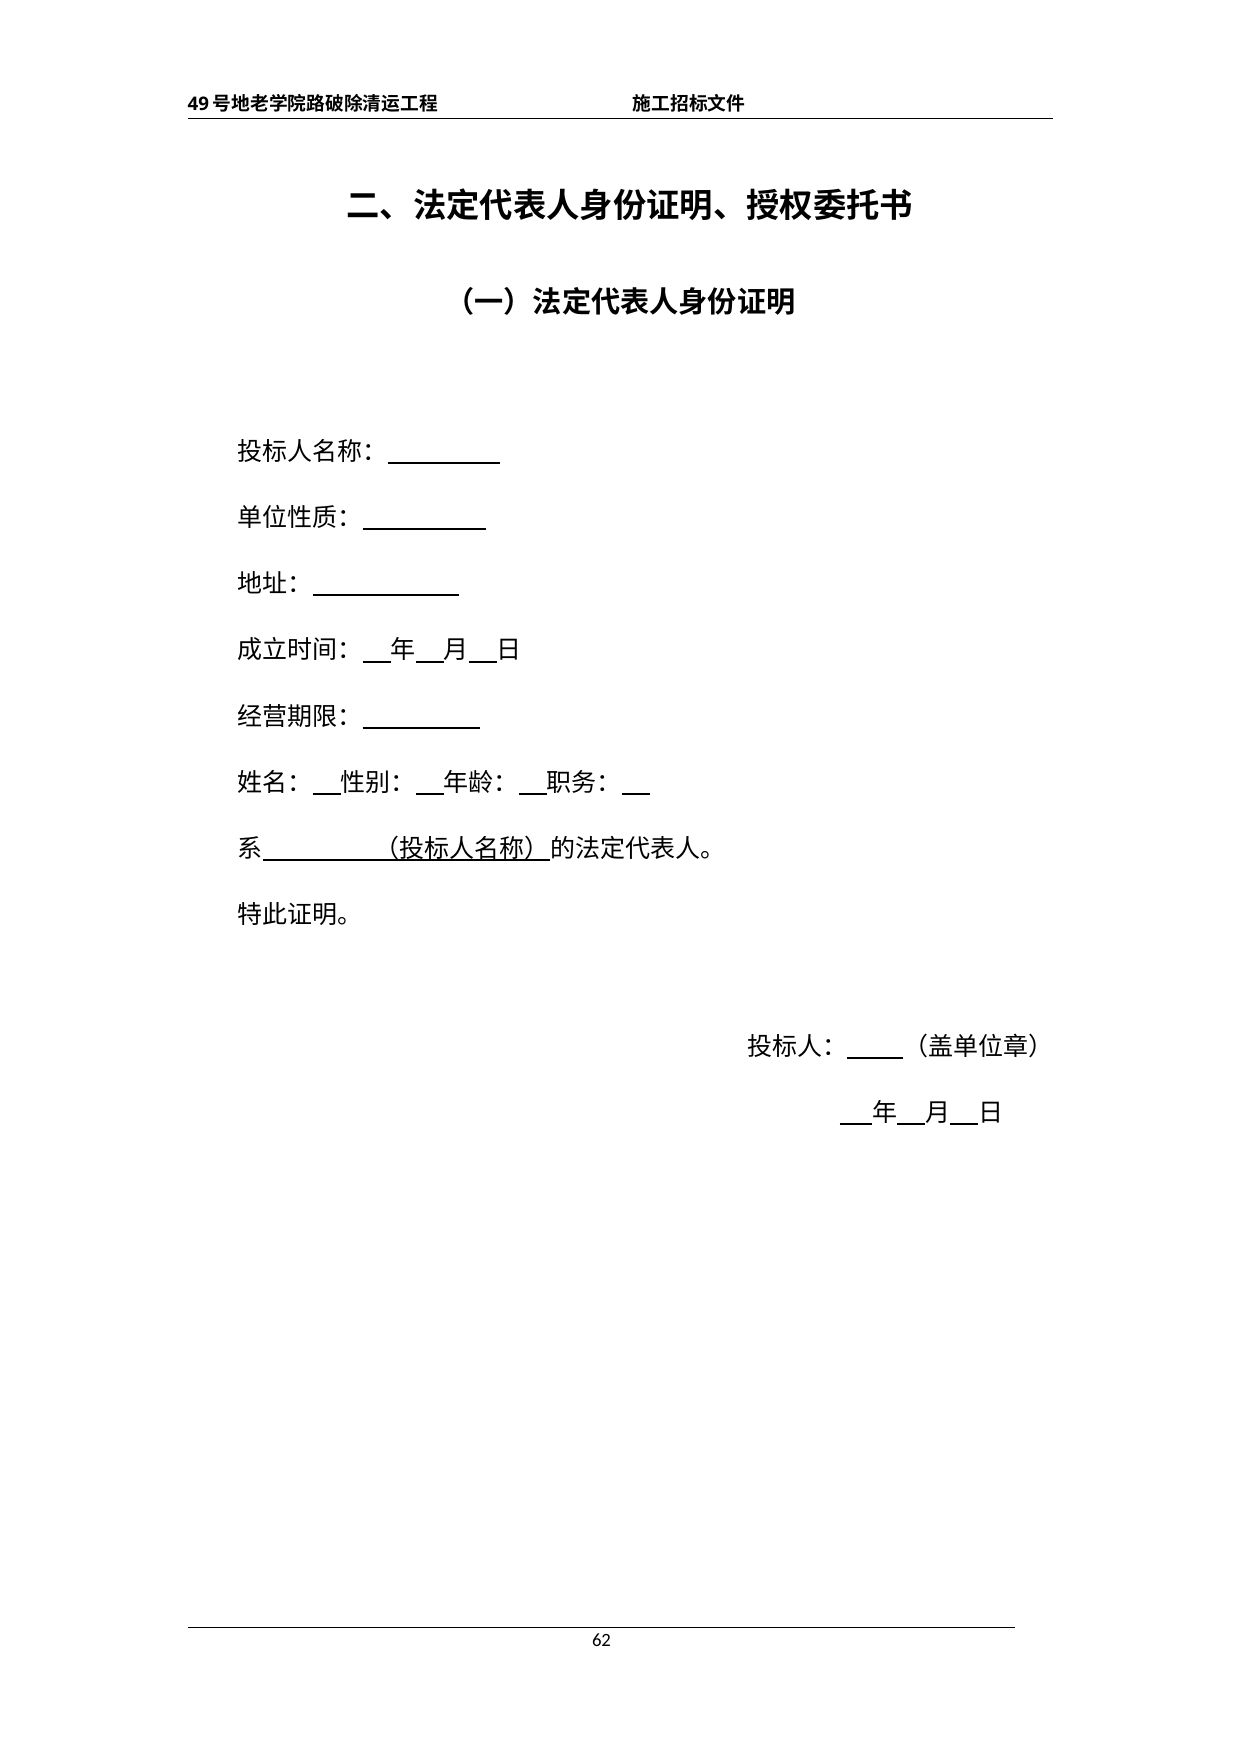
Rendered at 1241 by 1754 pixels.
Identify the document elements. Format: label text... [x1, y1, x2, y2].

text 特此证明。 [187, 889, 1053, 937]
text 姓名： 性别： 年龄： 职务： [187, 756, 1053, 804]
text 经营期限： [187, 690, 1053, 738]
text 年 月 日 [187, 1086, 1003, 1134]
text 成立时间： 年 月 日 [187, 624, 1053, 672]
text 投标人： （盖单位章） [187, 1020, 1053, 1068]
text 单位性质： [187, 491, 1053, 539]
text 地址： [187, 558, 1053, 606]
text 二、法定代表人身份证明、授权委托书 [206, 155, 1053, 251]
text （一）法定代表人身份证明 [187, 275, 1053, 323]
text 投标人名称： [187, 425, 1053, 473]
text 系 （投标人名称）的法定代表人。 [187, 823, 1053, 871]
